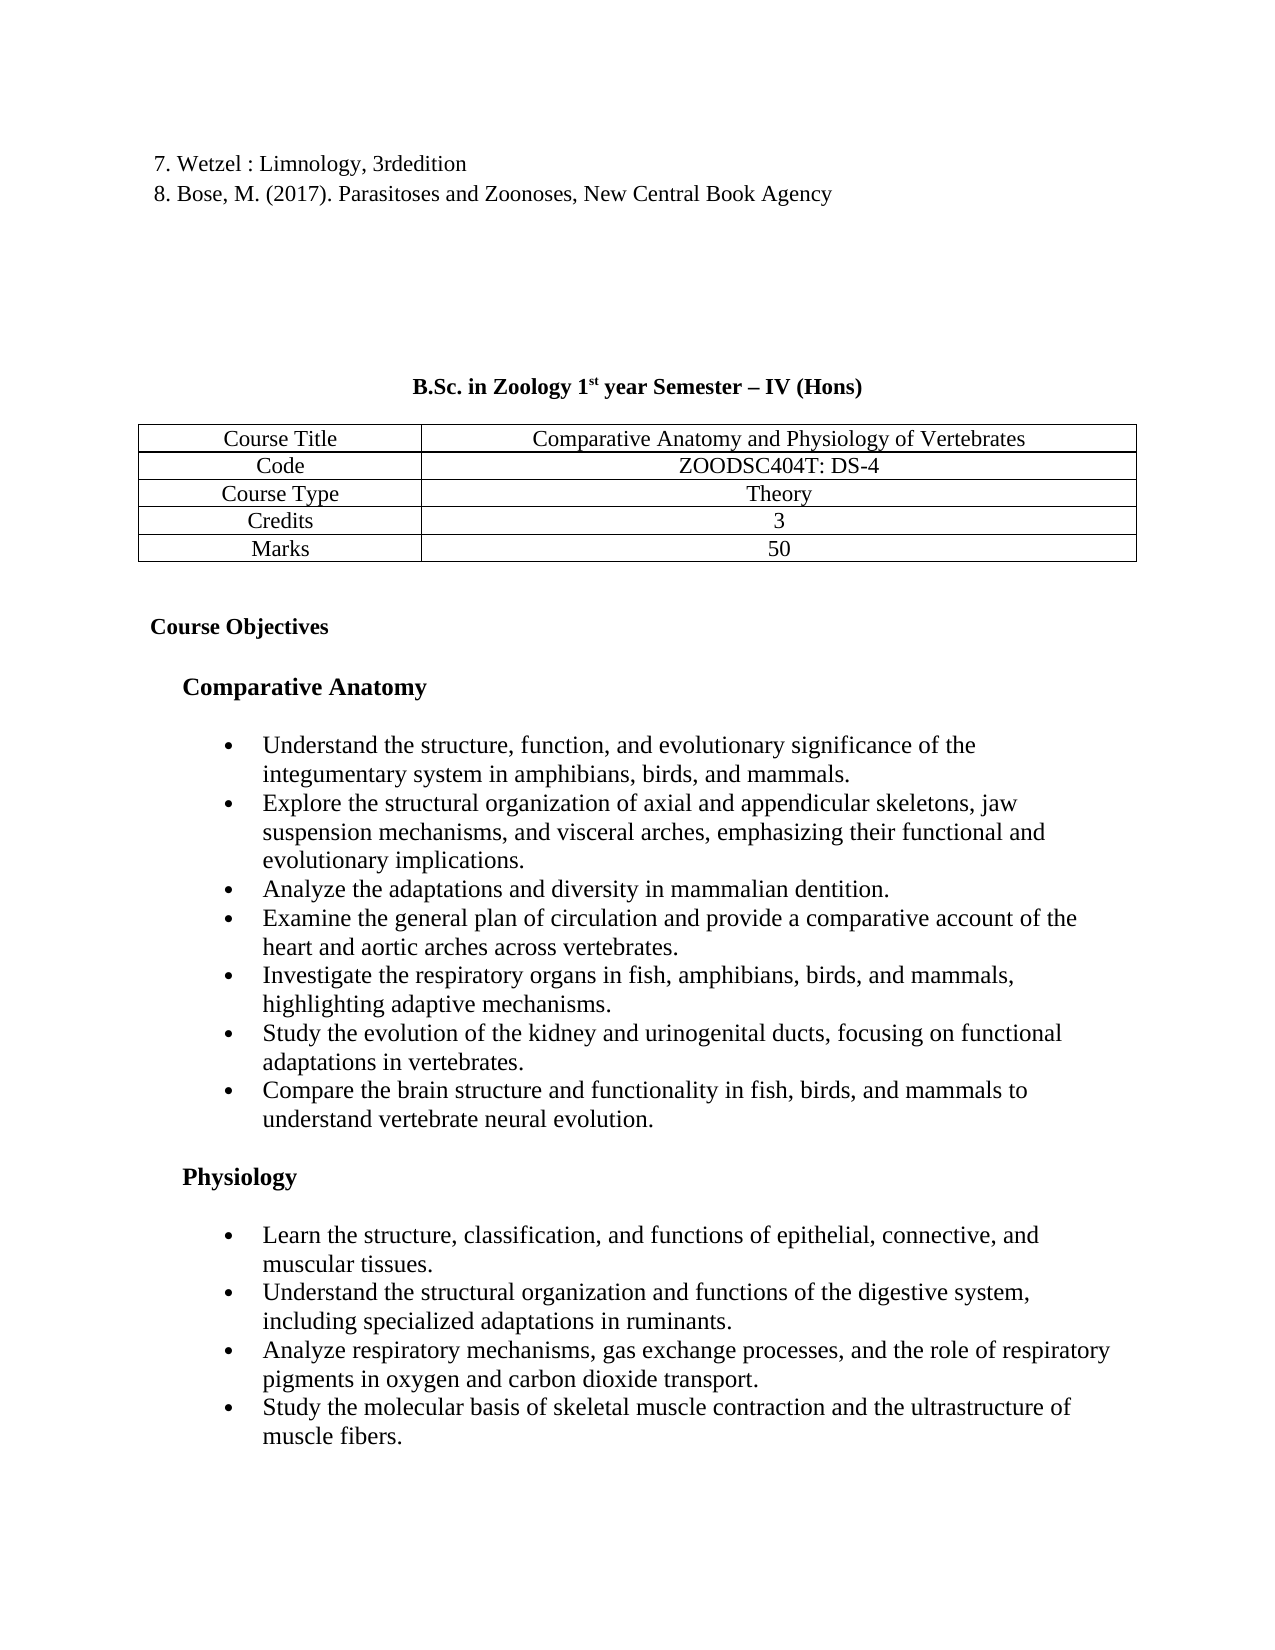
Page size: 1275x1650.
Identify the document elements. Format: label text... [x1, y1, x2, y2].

list Analyze respiratory mechanisms, gas exchange processes, and the role of respiratory pigments in oxygen and carbon dioxide transport. [225, 1335, 1125, 1392]
list Learn the structure, classification, and functions of epithelial, connective, and muscular tissues. [225, 1220, 1125, 1277]
table_cell Marks [139, 535, 421, 561]
table_cell Course Type [139, 480, 421, 506]
list Explore the structural organization of axial and appendicular skeletons, jaw suspension mechanisms, and visceral arches, emphasizing their functional and evolutionary implications. [225, 788, 1125, 874]
table_cell ZOODSC404T: DS-4 [422, 453, 1136, 479]
table_cell Code [139, 453, 421, 479]
table_cell Credits [139, 507, 421, 533]
text  Comparative Anatomy [150, 672, 1125, 701]
table_cell 3 [422, 507, 1136, 533]
table_cell Theory [422, 480, 1136, 506]
text 7. Wetzel : Limnology, 3rdedition [154, 150, 1125, 176]
table_cell 50 [422, 535, 1136, 561]
list Study the evolution of the kidney and urinogenital ducts, focusing on functional adaptations in vertebrates. [225, 1018, 1125, 1075]
list Study the molecular basis of skeletal muscle contraction and the ultrastructure of muscle fibers. [225, 1392, 1125, 1450]
table_header Comparative Anatomy and Physiology of Vertebrates [422, 425, 1136, 451]
text Course Objectives [150, 613, 1125, 639]
text B.Sc. in Zoology 1st year Semester – IV (Hons) [150, 373, 1125, 399]
list Compare the brain structure and functionality in fish, birds, and mammals to understand vertebrate neural evolution. [225, 1075, 1125, 1133]
list Analyze the adaptations and diversity in mammalian dentition. [225, 874, 1125, 903]
list Understand the structure, function, and evolutionary significance of the integumentary system in amphibians, birds, and mammals. [225, 730, 1125, 788]
text  Physiology [150, 1162, 1125, 1191]
list Examine the general plan of circulation and provide a comparative account of the heart and aortic arches across vertebrates. [225, 903, 1125, 960]
list Investigate the respiratory organs in fish, amphibians, birds, and mammals, highlighting adaptive mechanisms. [225, 960, 1125, 1018]
list Understand the structural organization and functions of the digestive system, including specialized adaptations in ruminants. [225, 1277, 1125, 1335]
table_header Course Title [139, 425, 421, 451]
text 8. Bose, M. (2017). Parasitoses and Zoonoses, New Central Book Agency [154, 180, 1125, 207]
